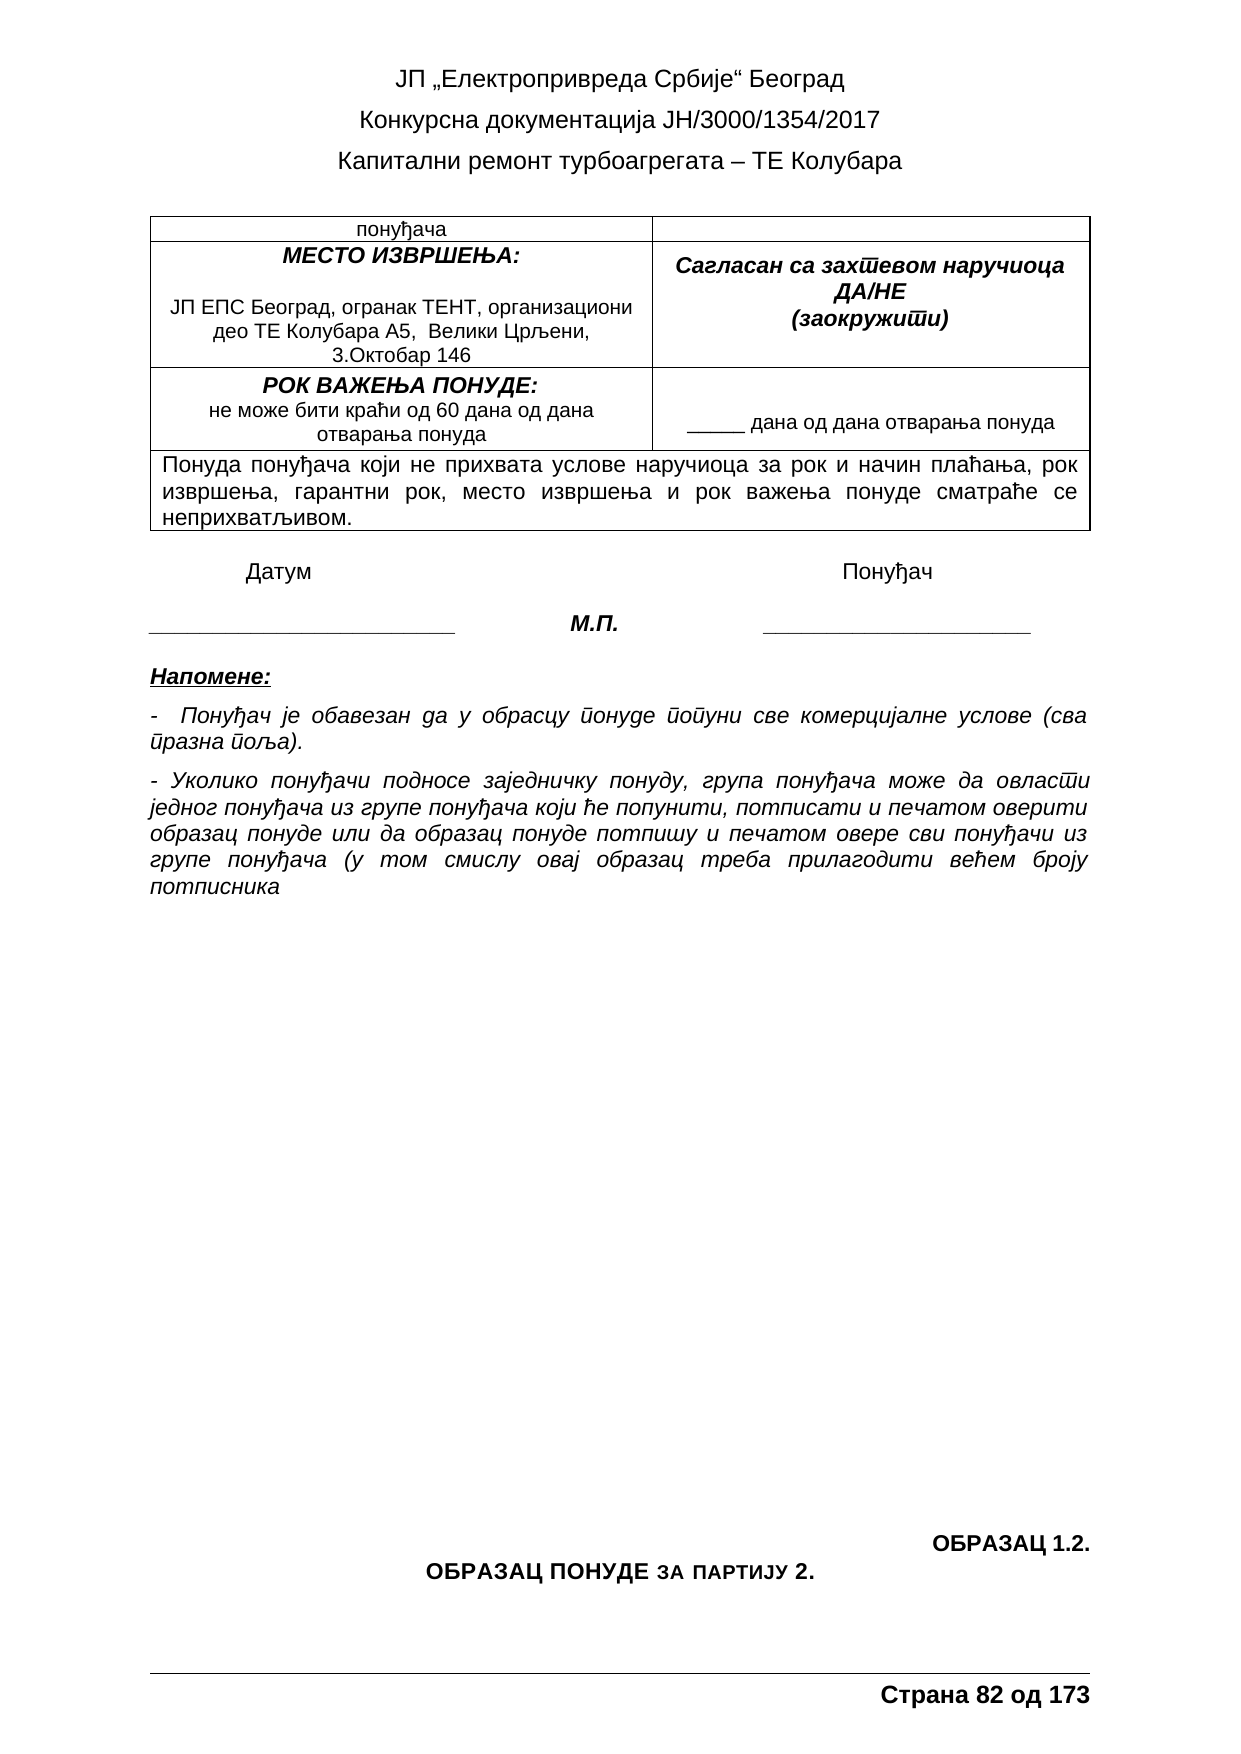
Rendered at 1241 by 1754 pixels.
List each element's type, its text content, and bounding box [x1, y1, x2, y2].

text ОБРАЗАЦ ПОНУДЕ за партију 2. [150, 1556, 1090, 1585]
text - Уколико понуђачи подносе заједничку понуду, група понуђача може да овласти једног понуђача из групе понуђача који ће попунити, потписати и печатом оверити образац понуде или да образац понуде потпишу и печатом овере сви понуђачи из групе понуђача (у том смислу овај образац треба прилагодити већем броју потписника [150, 767, 1090, 899]
text Датум Понуђач [150, 558, 1090, 584]
text - Понуђач је обавезан да у обрасцу понуде попуни све комерцијалне услове (сва празна поља). [150, 702, 1090, 755]
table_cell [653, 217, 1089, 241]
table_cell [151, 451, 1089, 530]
text ________________________ М.П. _____________________ [150, 610, 1090, 637]
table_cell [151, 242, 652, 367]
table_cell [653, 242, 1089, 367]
text Напомене: [150, 663, 1090, 689]
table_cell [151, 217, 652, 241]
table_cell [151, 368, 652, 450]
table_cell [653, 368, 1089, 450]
text ОБРАЗАЦ 1.2. [150, 1530, 1090, 1556]
